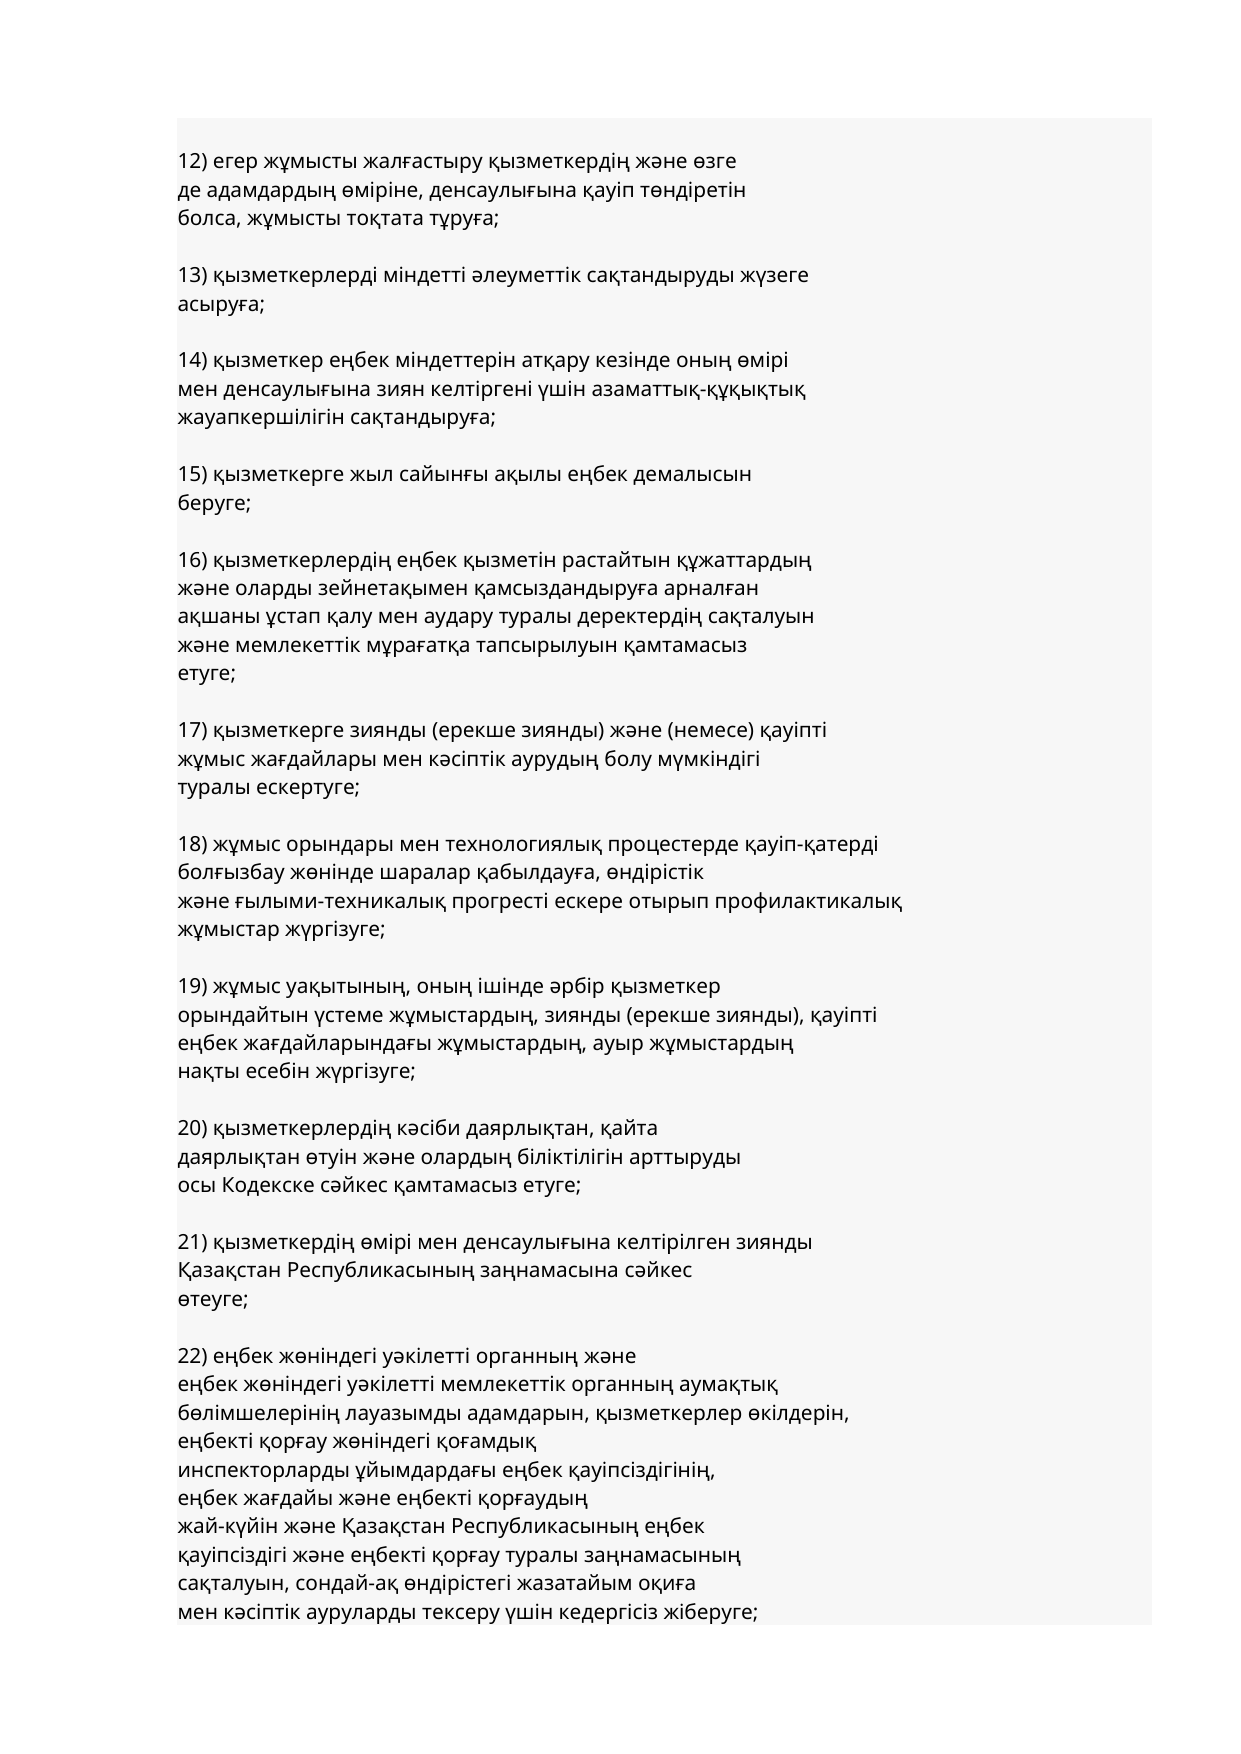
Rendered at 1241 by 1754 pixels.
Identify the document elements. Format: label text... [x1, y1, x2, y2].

text 18) жұмыс орындары мен технологиялық процестерде қауiп-қатердi болғызбау жөнiнде шаралар қабылдауға, өндiрiстiк және ғылыми-техникалық прогрестi ескере отырып профилактикалық жұмыстар жүргiзуге; [177, 801, 1152, 943]
text 14) қызметкер еңбек мiндеттерiн атқару кезiнде оның өмiрi мен денсаулығына зиян келтiргенi үшiн азаматтық-құқықтық жауапкершiлiгiн сақтандыруға; [177, 317, 1152, 431]
text 21) қызметкердiң өмiрi мен денсаулығына келтiрiлген зиянды Қазақстан Республикасының заңнамасына сәйкес өтеуге; [177, 1199, 1152, 1312]
text 16) қызметкерлердiң еңбек қызметiн растайтын құжаттардың және оларды зейнетақымен қамсыздандыруға арналған ақшаны ұстап қалу мен аудару туралы деректердiң сақталуын және мемлекеттiк мұрағатқа тапсырылуын қамтамасыз етуге; [177, 516, 1152, 687]
text 15) қызметкерге жыл сайынғы ақылы еңбек демалысын беруге; [177, 431, 1152, 516]
text 12) егер жұмысты жалғастыру қызметкердiң және өзге де адамдардың өмiрiне, денсаулығына қауiп төндiретiн болса, жұмысты тоқтата тұруға; [177, 118, 1152, 232]
text 13) қызметкерлердi мiндеттi әлеуметтiк сақтандыруды жүзеге асыруға; [177, 232, 1152, 317]
text 22) еңбек жөнiндегi уәкiлеттi органның және еңбек жөнiндегi уәкiлеттi мемлекеттiк органның аумақтық бөлiмшелерiнiң лауазымды адамдарын, қызметкерлер өкiлдерiн, еңбектi қорғау жөнiндегi қоғамдық инспекторларды ұйымдардағы еңбек қауiпсiздiгiнiң, еңбек жағдайы және еңбектi қорғаудың жай-күйiн және Қазақстан Республикасының еңбек қауiпсiздiгi және еңбектi қорғау туралы заңнамасының сақталуын, сондай-ақ өндiрiстегi жазатайым оқиға мен кәсiптiк ауруларды тексеру үшiн кедергiсiз жiберуге; [177, 1312, 1152, 1625]
text 19) жұмыс уақытының, оның iшiнде әрбiр қызметкер орындайтын үстеме жұмыстардың, зиянды (ерекше зиянды), қауiптi еңбек жағдайларындағы жұмыстардың, ауыр жұмыстардың нақты есебiн жүргiзуге; [177, 943, 1152, 1085]
text 20) қызметкерлердiң кәсiби даярлықтан, қайта даярлықтан өтуiн және олардың бiлiктiлiгiн арттыруды осы Кодекске сәйкес қамтамасыз етуге; [177, 1085, 1152, 1199]
text 17) қызметкерге зиянды (ерекше зиянды) және (немесе) қауiптi жұмыс жағдайлары мен кәсiптiк аурудың болу мүмкiндiгi туралы ескертуге; [177, 687, 1152, 801]
